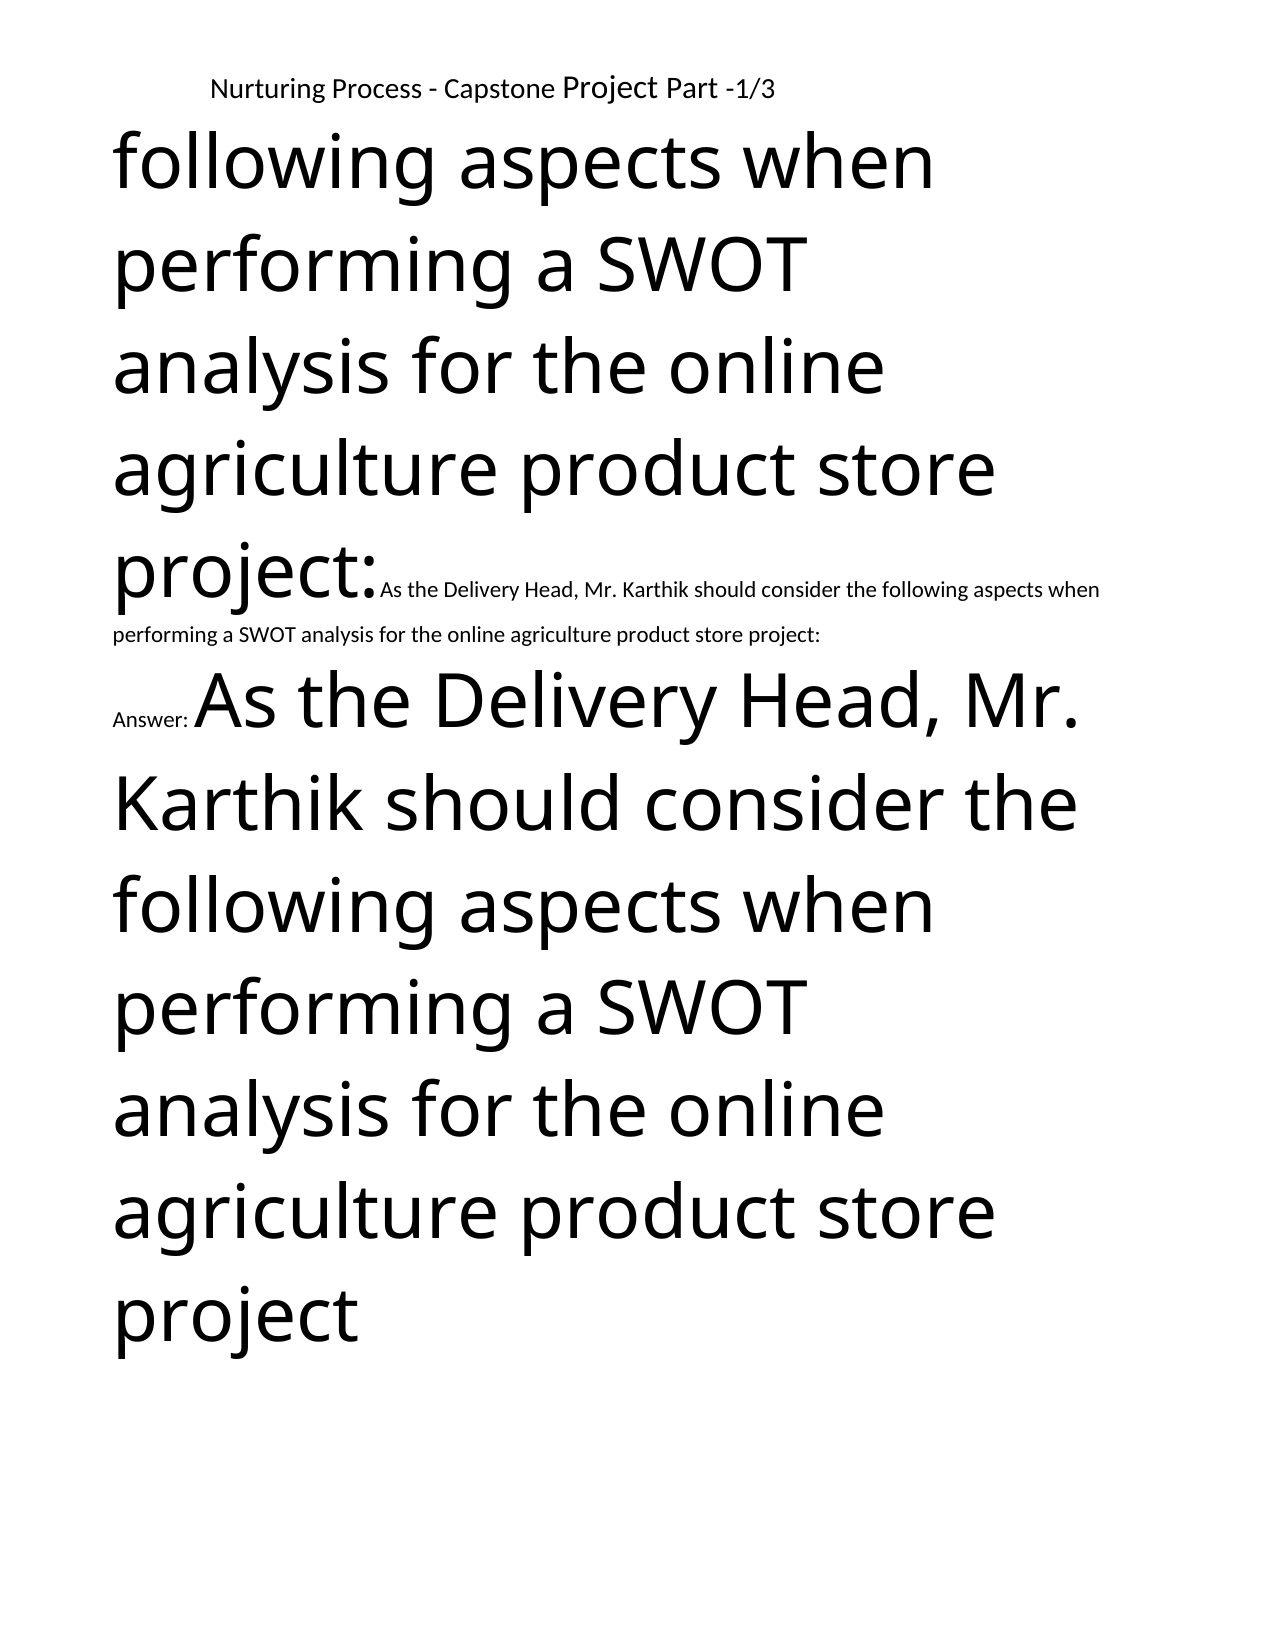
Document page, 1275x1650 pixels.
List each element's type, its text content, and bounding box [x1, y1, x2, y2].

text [112, 109, 1150, 313]
text Answer: As the Delivery Head, Mr. Karthik should consider the following aspects when performing a SWOT [112, 648, 1150, 1056]
text analysis for the online agriculture product store project:As the Delivery Head, Mr. Karthik should consider the following aspects when performing a SWOT analysis for the online agriculture product store project: [112, 313, 1150, 648]
text analysis for the online agriculture product store project [112, 1056, 1150, 1363]
